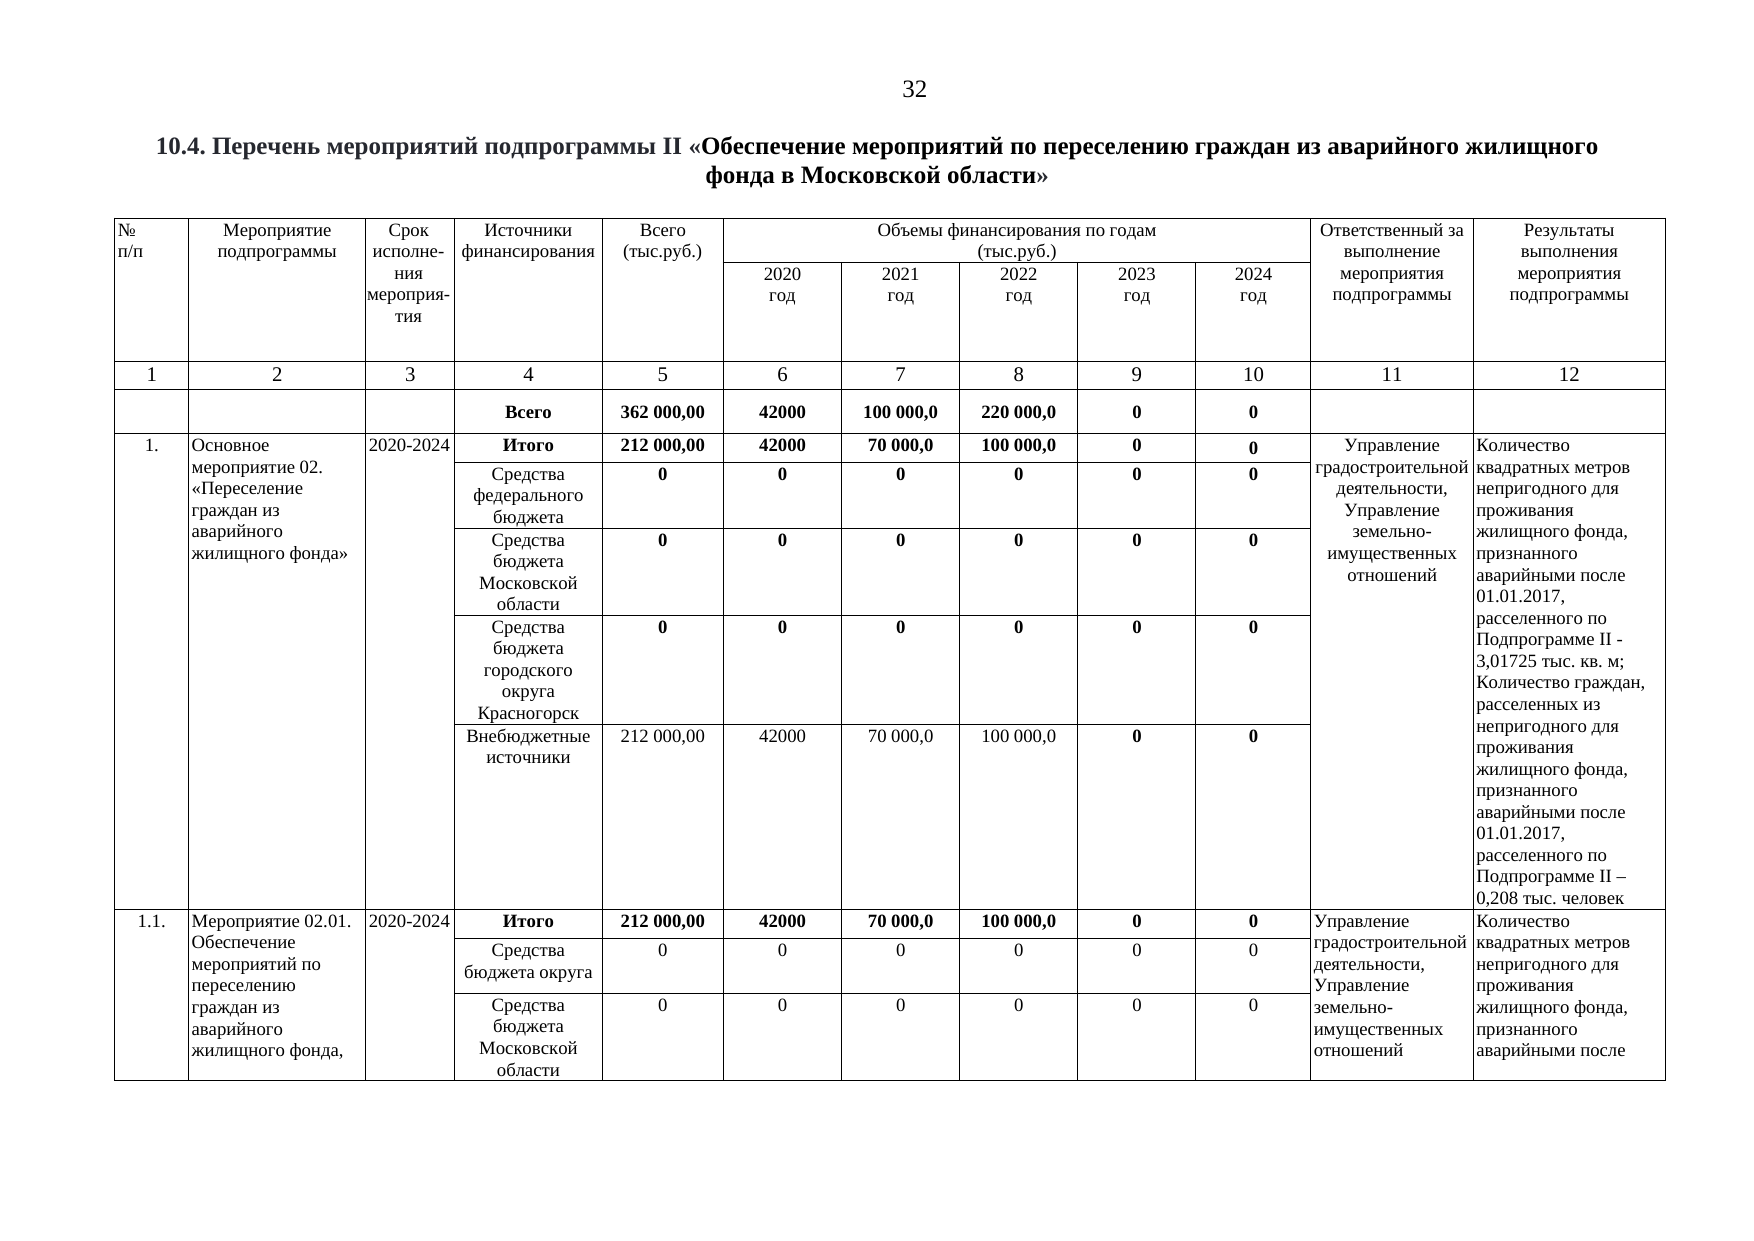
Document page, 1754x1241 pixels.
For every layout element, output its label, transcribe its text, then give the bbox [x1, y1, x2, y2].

table_cell Внебюджетные источники [455, 725, 602, 908]
table_cell 0 [603, 939, 723, 993]
table_cell Основное мероприятие 02. «Переселение граждан из аварийного жилищного фонда» [189, 434, 365, 908]
table_cell 3 [366, 362, 454, 389]
table_cell 42000 [724, 390, 841, 433]
table_cell 0 [842, 463, 959, 527]
table_cell Всего [455, 390, 602, 433]
text 10.4. Перечень мероприятий подпрограммы II «Обеспечение мероприятий по переселению граждан из аварийного жилищного фонда в Московской области» [118, 131, 1636, 189]
table_cell 42000 [724, 910, 841, 938]
table_header Всего (тыс.руб.) [603, 219, 723, 361]
table_cell 0 [842, 529, 959, 615]
table_cell Средства бюджета Московской области [455, 529, 602, 615]
table_cell 0 [1196, 463, 1310, 527]
table_cell 42000 [724, 725, 841, 908]
table_cell [115, 390, 188, 433]
table_cell Средства бюджета округа [455, 939, 602, 993]
table_cell 0 [1196, 994, 1310, 1080]
table_header Мероприятие подпрограммы [189, 219, 365, 361]
table_cell 8 [960, 362, 1077, 389]
table_cell 1. [115, 434, 188, 908]
table_cell 0 [842, 616, 959, 723]
table_cell 100 000,0 [960, 434, 1077, 462]
table_cell 42000 [724, 434, 841, 462]
table_cell 212 000,00 [603, 725, 723, 908]
table_cell 0 [1078, 939, 1195, 993]
table_cell 2020-2024 [366, 910, 454, 1080]
table_cell 0 [1078, 994, 1195, 1080]
table_cell 2024 год [1196, 263, 1310, 361]
table_cell 0 [724, 939, 841, 993]
table_cell 0 [1196, 529, 1310, 615]
table_cell 0 [1078, 390, 1195, 433]
table_header № п/п [115, 219, 188, 361]
table_cell 362 000,00 [603, 390, 723, 433]
table_cell 0 [603, 616, 723, 723]
table_cell 11 [1311, 362, 1473, 389]
table_cell 0 [724, 529, 841, 615]
table_cell Средства федерального бюджета [455, 463, 602, 527]
table_cell 0 [1196, 939, 1310, 993]
table_header Объемы финансирования по годам (тыс.руб.) [724, 219, 1310, 262]
table_cell Итого [455, 434, 602, 462]
table_cell 0 [1196, 616, 1310, 723]
table_cell 2021 год [842, 263, 959, 361]
table_cell 100 000,0 [960, 910, 1077, 938]
table_cell 0 [842, 939, 959, 993]
table_cell 0 [1078, 616, 1195, 723]
table_header Результаты выполнения мероприятия подпрограммы [1474, 219, 1665, 361]
table_cell Количество квадратных метров непригодного для проживания жилищного фонда, признанного аварийными после 01.01.2017, расселенного по Подпрограмме II - 3,01725 тыс. кв. м; Количество граждан, расселенных из непригодного для проживания жилищного фонда, признанного аварийными после 01.01.2017, расселенного по Подпрограмме II – 0,208 тыс. человек [1474, 910, 1665, 1080]
table_cell 0 [1078, 910, 1195, 938]
table_cell 212 000,00 [603, 910, 723, 938]
table_cell 9 [1078, 362, 1195, 389]
table_cell 70 000,0 [842, 910, 959, 938]
table_header Срок исполне-ния мероприя-тия [366, 219, 454, 361]
table_cell Мероприятие 02.01. Обеспечение мероприятий по переселению граждан из аварийного жилищного фонда, признанного таковым после 01.01.2017 [189, 910, 365, 1080]
table_cell 12 [1474, 362, 1665, 389]
table_cell Управление градостроительной деятельности, Управление земельно-имущественных отношений [1311, 910, 1473, 1080]
table_cell 2020-2024 [366, 434, 454, 908]
table_cell 0 [603, 529, 723, 615]
table_cell 6 [724, 362, 841, 389]
table_cell 100 000,0 [960, 725, 1077, 908]
table_cell 4 [455, 362, 602, 389]
table_cell 70 000,0 [842, 725, 959, 908]
table_cell 0 [960, 529, 1077, 615]
table_cell 0 [1078, 434, 1195, 462]
table_cell 0 [842, 994, 959, 1080]
table_cell 0 [960, 939, 1077, 993]
table_cell 10 [1196, 362, 1310, 389]
table_cell 0 [603, 463, 723, 527]
table_cell 0 [960, 463, 1077, 527]
table_cell 5 [603, 362, 723, 389]
table_cell [1474, 390, 1665, 433]
table_cell [1311, 390, 1473, 433]
table_header Ответственный за выполнение мероприятия подпрограммы [1311, 219, 1473, 361]
table_cell 220 000,0 [960, 390, 1077, 433]
table_cell Управление градостроительной деятельности, Управление земельно-имущественных отношений [1311, 434, 1473, 908]
table_cell 0 [1196, 390, 1310, 433]
table_cell 1.1. [115, 910, 188, 1080]
table_cell Средства бюджета Московской области [455, 994, 602, 1080]
table_cell Итого [455, 910, 602, 938]
table_cell 0 [724, 463, 841, 527]
table_cell 0 [1196, 910, 1310, 938]
table_cell 2 [189, 362, 365, 389]
table_cell 0 [1196, 434, 1310, 462]
table_cell 0 [724, 616, 841, 723]
table_cell 2023 год [1078, 263, 1195, 361]
table_cell 70 000,0 [842, 434, 959, 462]
table_cell 7 [842, 362, 959, 389]
table_cell 2020 год [724, 263, 841, 361]
table_cell 2022 год [960, 263, 1077, 361]
table_cell 1 [115, 362, 188, 389]
table_cell 0 [1078, 725, 1195, 908]
table_cell [189, 390, 365, 433]
table_cell Количество квадратных метров непригодного для проживания жилищного фонда, признанного аварийными после 01.01.2017, расселенного по Подпрограмме II - 3,01725 тыс. кв. м; Количество граждан, расселенных из непригодного для проживания жилищного фонда, признанного аварийными после 01.01.2017, расселенного по Подпрограмме II – 0,208 тыс. человек [1474, 434, 1665, 908]
table_cell 0 [1078, 529, 1195, 615]
table_cell 0 [603, 994, 723, 1080]
table_cell 100 000,0 [842, 390, 959, 433]
table_cell [366, 390, 454, 433]
table_cell 0 [1078, 463, 1195, 527]
table_cell Средства бюджета городского округа Красногорск [455, 616, 602, 723]
table_cell 0 [1196, 725, 1310, 908]
table_cell 0 [960, 994, 1077, 1080]
table_cell 212 000,00 [603, 434, 723, 462]
table_cell 0 [724, 994, 841, 1080]
table_cell 0 [960, 616, 1077, 723]
table_header Источники финансирования [455, 219, 602, 361]
